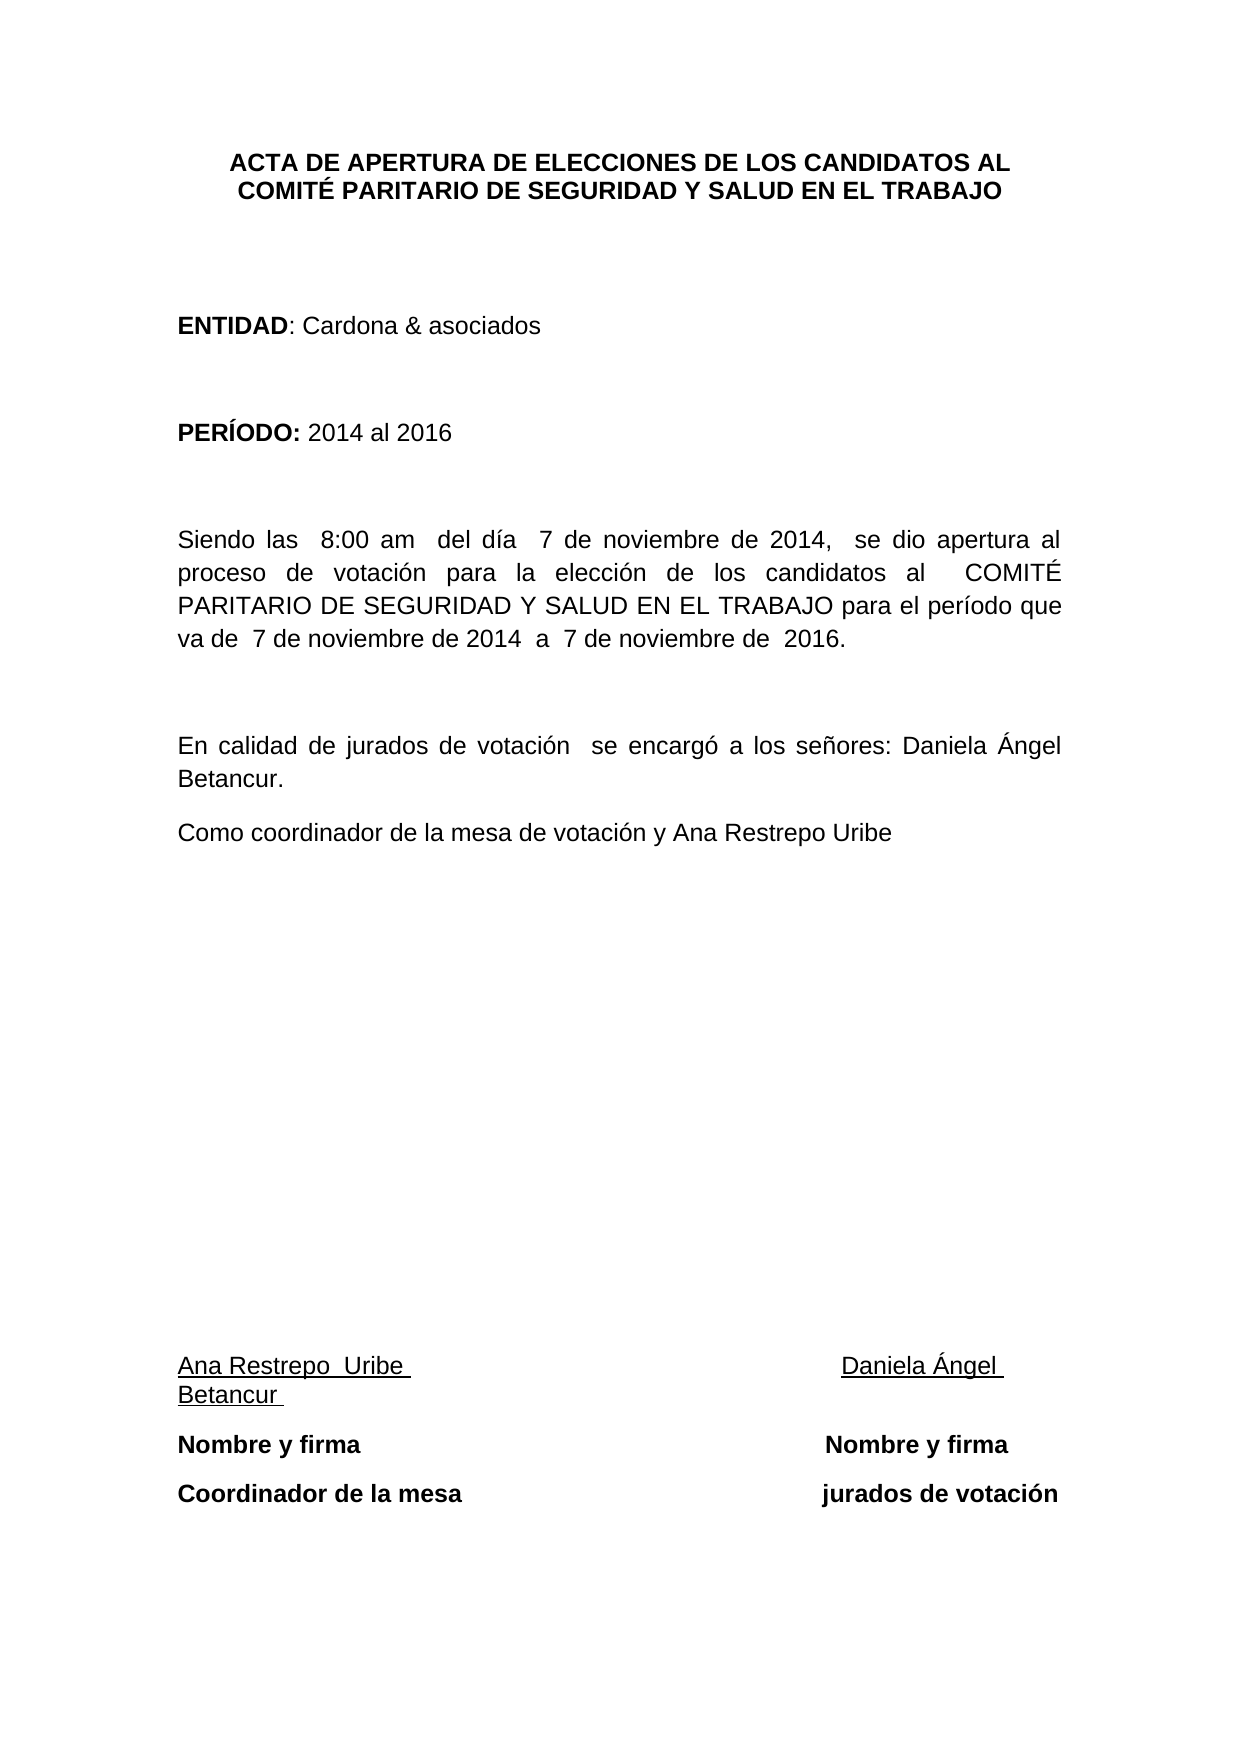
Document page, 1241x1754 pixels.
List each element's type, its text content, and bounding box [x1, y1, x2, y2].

text Siendo las 8:00 am del día 7 de noviembre de 2014, se dio apertura al proceso de votación para la elección de los candidatos al COMITÉ PARITARIO DE SEGURIDAD Y SALUD EN EL TRABAJO para el período que va de 7 de noviembre de 2014 a 7 de noviembre de 2016. [177, 525, 1063, 653]
text En calidad de jurados de votación se encargó a los señores: Daniela Ángel Betancur. [177, 731, 1063, 793]
text Nombre y firma Nombre y firma [177, 1429, 1063, 1458]
text ACTA DE APERTURA DE ELECCIONES DE LOS CANDIDATOS AL COMITÉ PARITARIO DE SEGURIDAD Y SALUD EN EL TRABAJO [177, 148, 1063, 205]
text Ana Restrepo Uribe Daniela Ángel Betancur [177, 1351, 1063, 1409]
text ENTIDAD: Cardona & asociados [177, 311, 1063, 340]
text Coordinador de la mesa jurados de votación [177, 1479, 1063, 1508]
text Como coordinador de la mesa de votación y Ana Restrepo Uribe [177, 818, 1063, 846]
text PERÍODO: 2014 al 2016 [177, 418, 1063, 447]
